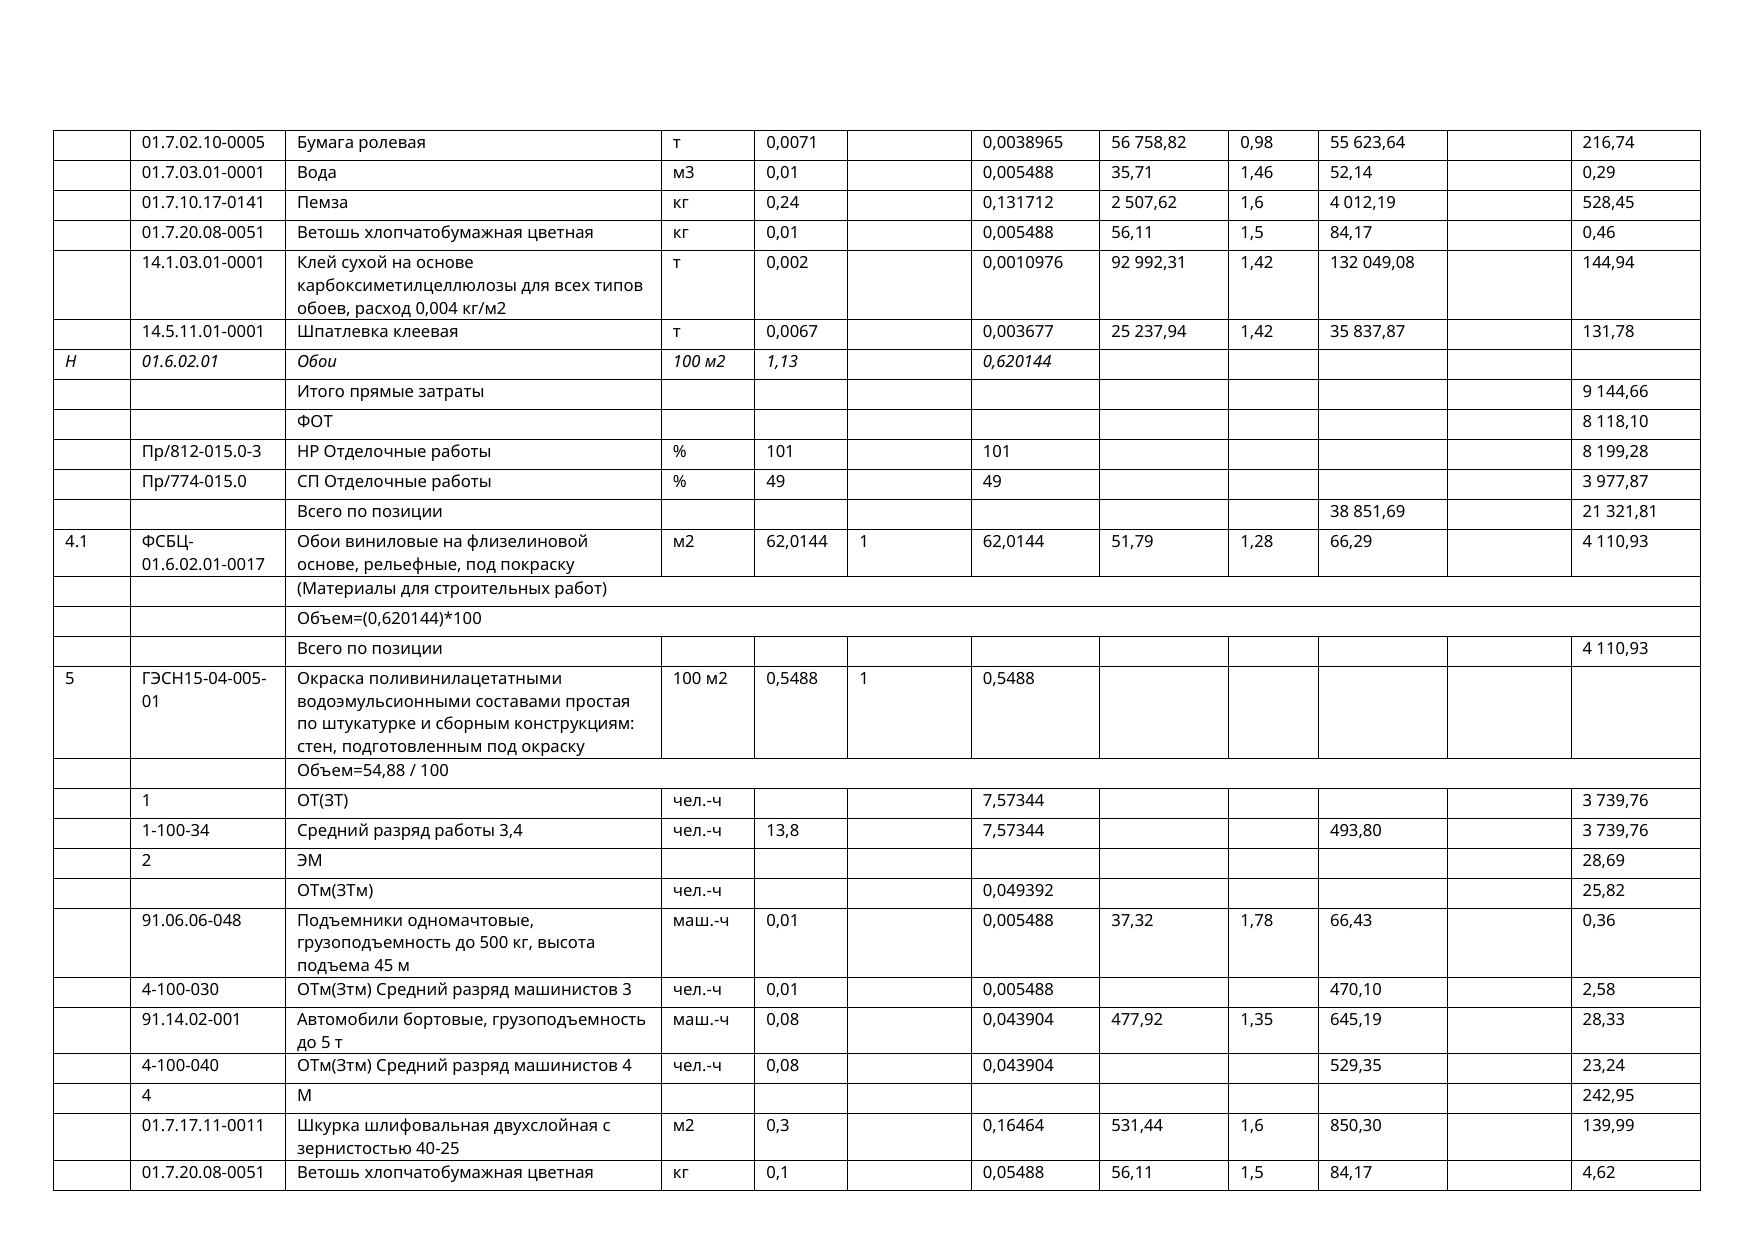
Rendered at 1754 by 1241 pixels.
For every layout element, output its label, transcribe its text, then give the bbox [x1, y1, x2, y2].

table_cell 62,0144 [755, 530, 847, 576]
table_cell 3 739,76 [1572, 819, 1700, 847]
table_cell ЭМ [286, 849, 661, 877]
table_cell [1229, 879, 1318, 907]
table_cell [1229, 470, 1318, 499]
table_cell [1100, 1054, 1228, 1083]
table_cell [1229, 819, 1318, 847]
table_cell [1448, 350, 1571, 379]
table_cell [131, 607, 285, 636]
table_cell кг [662, 221, 754, 250]
table_cell кг [662, 191, 754, 220]
table_cell 139,99 [1572, 1114, 1700, 1159]
table_cell [755, 789, 847, 817]
table_cell 850,30 [1319, 1114, 1447, 1159]
table_cell [1448, 1114, 1571, 1159]
table_cell [1100, 819, 1228, 847]
table_cell 1,6 [1229, 191, 1318, 220]
table_cell 1,42 [1229, 320, 1318, 349]
table_cell 8 118,10 [1572, 410, 1700, 439]
table_cell 0,005488 [972, 909, 1099, 977]
table_cell 66,29 [1319, 530, 1447, 576]
table_cell [848, 251, 971, 319]
table_cell Пр/774-015.0 [131, 470, 285, 499]
table_cell [1319, 789, 1447, 817]
table_cell [54, 607, 130, 636]
table_cell [662, 500, 754, 529]
table_cell [1229, 789, 1318, 817]
table_cell 56,11 [1100, 1161, 1228, 1189]
table_cell 38 851,69 [1319, 500, 1447, 529]
table_cell 493,80 [1319, 819, 1447, 847]
table_cell 3 739,76 [1572, 789, 1700, 817]
table_cell [972, 849, 1099, 877]
table_cell [1448, 161, 1571, 190]
table_cell Обои [286, 350, 661, 379]
table_cell % [662, 470, 754, 499]
table_cell 49 [755, 470, 847, 499]
table_cell 84,17 [1319, 1161, 1447, 1189]
table_cell [662, 849, 754, 877]
table_cell Ветошь хлопчатобумажная цветная [286, 221, 661, 250]
table_cell 132 049,08 [1319, 251, 1447, 319]
table_cell [54, 1161, 130, 1189]
table_cell 0,05488 [972, 1161, 1099, 1189]
table_cell [1448, 1054, 1571, 1083]
table_cell [848, 978, 971, 1007]
table_cell [1229, 1054, 1318, 1083]
table_cell [1448, 1084, 1571, 1113]
table_cell 4-100-040 [131, 1054, 285, 1083]
table_cell [1448, 637, 1571, 666]
table_cell [1319, 410, 1447, 439]
table_cell [1229, 350, 1318, 379]
table_cell Всего по позиции [286, 500, 661, 529]
table_cell [54, 161, 130, 190]
table_cell 470,10 [1319, 978, 1447, 1007]
table_cell Н [54, 350, 130, 379]
table_cell 529,35 [1319, 1054, 1447, 1083]
table_cell [54, 759, 130, 787]
table_cell чел.-ч [662, 978, 754, 1007]
table_cell % [662, 440, 754, 469]
table_cell 01.7.20.08-0051 [131, 221, 285, 250]
table_cell [1319, 350, 1447, 379]
table_cell 14.5.11.01-0001 [131, 320, 285, 349]
table_cell 0,16464 [972, 1114, 1099, 1159]
table_cell [131, 577, 285, 606]
table_cell ОТм(Зтм) Средний разряд машинистов 4 [286, 1054, 661, 1083]
table_cell [848, 470, 971, 499]
table_cell [54, 879, 130, 907]
table_cell 35 837,87 [1319, 320, 1447, 349]
table_cell 1,6 [1229, 1114, 1318, 1159]
table_cell [1319, 879, 1447, 907]
table_cell Объем=(0,620144)*100 [286, 607, 1700, 636]
table_cell [54, 849, 130, 877]
table_cell 92 992,31 [1100, 251, 1228, 319]
table_cell 1,35 [1229, 1008, 1318, 1053]
table_cell 4 [131, 1084, 285, 1113]
table_cell [662, 380, 754, 409]
table_cell 7,57344 [972, 789, 1099, 817]
table_cell 52,14 [1319, 161, 1447, 190]
table_cell 25,82 [1572, 879, 1700, 907]
table_cell [1229, 667, 1318, 757]
table_cell 477,92 [1100, 1008, 1228, 1053]
table_cell [1319, 667, 1447, 757]
table_cell [1448, 879, 1571, 907]
table_cell [755, 1084, 847, 1113]
table_cell 0,01 [755, 221, 847, 250]
table_cell 1 [131, 789, 285, 817]
table_cell [54, 131, 130, 160]
table_cell [848, 320, 971, 349]
table_cell [1319, 470, 1447, 499]
table_cell [1229, 410, 1318, 439]
table_cell [848, 1084, 971, 1113]
table_cell ФСБЦ-01.6.02.01-0017 [131, 530, 285, 576]
table_cell [1448, 1008, 1571, 1053]
table_cell [1229, 500, 1318, 529]
table_cell 91.14.02-001 [131, 1008, 285, 1053]
table_cell [848, 849, 971, 877]
table_cell 1,78 [1229, 909, 1318, 977]
table_cell [972, 1084, 1099, 1113]
table_cell [54, 440, 130, 469]
table_cell т [662, 320, 754, 349]
table_cell [1100, 380, 1228, 409]
table_cell [1448, 667, 1571, 757]
table_cell [1448, 131, 1571, 160]
table_cell 1 [848, 530, 971, 576]
table_cell [54, 320, 130, 349]
table_cell 0,005488 [972, 221, 1099, 250]
table_cell 66,43 [1319, 909, 1447, 977]
table_cell 84,17 [1319, 221, 1447, 250]
table_cell СП Отделочные работы [286, 470, 661, 499]
table_cell [1448, 819, 1571, 847]
table_cell 01.7.20.08-0051 [131, 1161, 285, 1189]
table_cell М [286, 1084, 661, 1113]
table_cell 2,58 [1572, 978, 1700, 1007]
table_cell 2 [131, 849, 285, 877]
table_cell [848, 789, 971, 817]
table_cell 4 110,93 [1572, 530, 1700, 576]
table_cell [972, 380, 1099, 409]
table_cell [1100, 667, 1228, 757]
table_cell [1100, 350, 1228, 379]
table_cell [131, 410, 285, 439]
table_cell 0,01 [755, 161, 847, 190]
table_cell [755, 410, 847, 439]
table_cell 1,42 [1229, 251, 1318, 319]
table_cell [54, 577, 130, 606]
table_cell 1,5 [1229, 1161, 1318, 1189]
table_cell 1-100-34 [131, 819, 285, 847]
table_cell [1448, 909, 1571, 977]
table_cell Вода [286, 161, 661, 190]
table_cell 645,19 [1319, 1008, 1447, 1053]
table_cell [755, 500, 847, 529]
table_cell [848, 1161, 971, 1189]
table_cell чел.-ч [662, 1054, 754, 1083]
table_cell 0,0071 [755, 131, 847, 160]
table_cell 0,01 [755, 909, 847, 977]
table_cell [1100, 978, 1228, 1007]
table_cell [848, 879, 971, 907]
table_cell [54, 410, 130, 439]
table_cell [1100, 410, 1228, 439]
table_cell 5 [54, 667, 130, 757]
table_cell 528,45 [1572, 191, 1700, 220]
table_cell [1319, 1084, 1447, 1113]
table_cell [54, 1008, 130, 1053]
table_cell [131, 879, 285, 907]
table_cell 0,620144 [972, 350, 1099, 379]
table_cell [848, 221, 971, 250]
table_cell 8 199,28 [1572, 440, 1700, 469]
table_cell 62,0144 [972, 530, 1099, 576]
table_cell [1100, 637, 1228, 666]
table_cell 0,5488 [972, 667, 1099, 757]
table_cell [1448, 251, 1571, 319]
table_cell [1448, 500, 1571, 529]
table_cell т [662, 251, 754, 319]
table_cell 216,74 [1572, 131, 1700, 160]
table_cell Бумага ролевая [286, 131, 661, 160]
table_cell 23,24 [1572, 1054, 1700, 1083]
table_cell 4 110,93 [1572, 637, 1700, 666]
table_cell 1,28 [1229, 530, 1318, 576]
table_cell [662, 1084, 754, 1113]
table_cell [1572, 667, 1700, 757]
table_cell маш.-ч [662, 909, 754, 977]
table_cell 0,131712 [972, 191, 1099, 220]
table_cell [1100, 849, 1228, 877]
table_cell Шкурка шлифовальная двухслойная с зернистостью 40-25 [286, 1114, 661, 1159]
table_cell [1448, 410, 1571, 439]
table_cell [848, 191, 971, 220]
table_cell [1319, 380, 1447, 409]
table_cell 531,44 [1100, 1114, 1228, 1159]
table_cell [1448, 978, 1571, 1007]
table_cell 0,3 [755, 1114, 847, 1159]
table_cell 0,08 [755, 1054, 847, 1083]
table_cell [54, 637, 130, 666]
table_cell [54, 909, 130, 977]
table_cell 01.7.03.01-0001 [131, 161, 285, 190]
table_cell [848, 440, 971, 469]
table_cell [755, 849, 847, 877]
table_cell 25 237,94 [1100, 320, 1228, 349]
table_cell 0,043904 [972, 1054, 1099, 1083]
table_cell 1,46 [1229, 161, 1318, 190]
table_cell 13,8 [755, 819, 847, 847]
table_cell 01.7.17.11-0011 [131, 1114, 285, 1159]
table_cell Средний разряд работы 3,4 [286, 819, 661, 847]
table_cell ОТм(Зтм) Средний разряд машинистов 3 [286, 978, 661, 1007]
table_cell [54, 1114, 130, 1159]
table_cell [1100, 1084, 1228, 1113]
table_cell [54, 819, 130, 847]
table_cell [848, 637, 971, 666]
table_cell [848, 1114, 971, 1159]
table_cell НР Отделочные работы [286, 440, 661, 469]
table_cell 49 [972, 470, 1099, 499]
table_cell Пемза [286, 191, 661, 220]
table_cell [54, 470, 130, 499]
table_cell 01.7.10.17-0141 [131, 191, 285, 220]
table_cell [848, 500, 971, 529]
table_cell ОТм(ЗТм) [286, 879, 661, 907]
table_cell 4 012,19 [1319, 191, 1447, 220]
table_cell [1448, 221, 1571, 250]
table_cell [1229, 849, 1318, 877]
table_cell 242,95 [1572, 1084, 1700, 1113]
table_cell 56 758,82 [1100, 131, 1228, 160]
table_cell 0,36 [1572, 909, 1700, 977]
table_cell 0,24 [755, 191, 847, 220]
table_cell 01.6.02.01 [131, 350, 285, 379]
table_cell [972, 410, 1099, 439]
table_cell 4.1 [54, 530, 130, 576]
table_cell [54, 1054, 130, 1083]
table_cell [848, 350, 971, 379]
table_cell [1448, 1161, 1571, 1189]
table_cell чел.-ч [662, 819, 754, 847]
table_cell 4,62 [1572, 1161, 1700, 1189]
table_cell [848, 410, 971, 439]
table_cell [848, 819, 971, 847]
table_cell [662, 410, 754, 439]
table_cell [1448, 789, 1571, 817]
table_cell (Материалы для строительных работ) [286, 577, 1700, 606]
table_cell 35,71 [1100, 161, 1228, 190]
table_cell 101 [972, 440, 1099, 469]
table_cell [1448, 191, 1571, 220]
table_cell Окраска поливинилацетатными водоэмульсионными составами простая по штукатурке и сборным конструкциям: стен, подготовленным под окраску [286, 667, 661, 757]
table_cell 55 623,64 [1319, 131, 1447, 160]
table_cell [1229, 978, 1318, 1007]
table_cell [1448, 849, 1571, 877]
table_cell [131, 380, 285, 409]
table_cell 0,005488 [972, 978, 1099, 1007]
table_cell 1,13 [755, 350, 847, 379]
table_cell Клей сухой на основе карбоксиметилцеллюлозы для всех типов обоев, расход 0,004 кг/м2 [286, 251, 661, 319]
table_cell 0,005488 [972, 161, 1099, 190]
table_cell [131, 759, 285, 787]
table_cell [54, 221, 130, 250]
table_cell [1229, 380, 1318, 409]
table_cell [662, 637, 754, 666]
table_cell [54, 251, 130, 319]
table_cell Всего по позиции [286, 637, 661, 666]
table_cell 3 977,87 [1572, 470, 1700, 499]
table_cell [1100, 789, 1228, 817]
table_cell [1448, 530, 1571, 576]
table_cell 0,46 [1572, 221, 1700, 250]
table_cell [1100, 500, 1228, 529]
table_cell ГЭСН15-04-005-01 [131, 667, 285, 757]
table_cell Ветошь хлопчатобумажная цветная [286, 1161, 661, 1189]
table_cell 14.1.03.01-0001 [131, 251, 285, 319]
table_cell 131,78 [1572, 320, 1700, 349]
table_cell [1319, 849, 1447, 877]
table_cell 51,79 [1100, 530, 1228, 576]
table_cell [848, 131, 971, 160]
table_cell 0,1 [755, 1161, 847, 1189]
table_cell [1448, 440, 1571, 469]
table_cell [54, 789, 130, 817]
table_cell маш.-ч [662, 1008, 754, 1053]
table_cell [54, 978, 130, 1007]
table_cell [131, 500, 285, 529]
table_cell 37,32 [1100, 909, 1228, 977]
table_cell 01.7.02.10-0005 [131, 131, 285, 160]
table_cell 0,08 [755, 1008, 847, 1053]
table_cell [1100, 470, 1228, 499]
table_cell 2 507,62 [1100, 191, 1228, 220]
table_cell Обои виниловые на флизелиновой основе, рельефные, под покраску [286, 530, 661, 576]
table_cell м2 [662, 1114, 754, 1159]
table_cell 0,5488 [755, 667, 847, 757]
table_cell [1319, 637, 1447, 666]
table_cell т [662, 131, 754, 160]
table_cell [848, 1054, 971, 1083]
table_cell Объем=54,88 / 100 [286, 759, 1700, 787]
table_cell 0,049392 [972, 879, 1099, 907]
table_cell 91.06.06-048 [131, 909, 285, 977]
table_cell 0,002 [755, 251, 847, 319]
table_cell 0,01 [755, 978, 847, 1007]
table_cell [131, 637, 285, 666]
table_cell [1229, 637, 1318, 666]
table_cell м3 [662, 161, 754, 190]
table_cell [1448, 470, 1571, 499]
table_cell Шпатлевка клеевая [286, 320, 661, 349]
table_cell [54, 500, 130, 529]
table_cell 28,69 [1572, 849, 1700, 877]
table_cell Автомобили бортовые, грузоподъемность до 5 т [286, 1008, 661, 1053]
table_cell [1100, 879, 1228, 907]
table_cell 0,0038965 [972, 131, 1099, 160]
table_cell чел.-ч [662, 789, 754, 817]
table_cell [755, 380, 847, 409]
table_cell [755, 637, 847, 666]
table_cell 0,043904 [972, 1008, 1099, 1053]
table_cell [848, 161, 971, 190]
table_cell Пр/812-015.0-3 [131, 440, 285, 469]
table_cell [848, 909, 971, 977]
table_cell 4-100-030 [131, 978, 285, 1007]
table_cell [1572, 350, 1700, 379]
table_cell 56,11 [1100, 221, 1228, 250]
table_cell 144,94 [1572, 251, 1700, 319]
table_cell 7,57344 [972, 819, 1099, 847]
table_cell 101 [755, 440, 847, 469]
table_cell [1100, 440, 1228, 469]
table_cell 0,29 [1572, 161, 1700, 190]
table_cell [54, 191, 130, 220]
table_cell 0,0067 [755, 320, 847, 349]
table_cell [54, 380, 130, 409]
table_cell Подъемники одномачтовые, грузоподъемность до 500 кг, высота подъема 45 м [286, 909, 661, 977]
table_cell 28,33 [1572, 1008, 1700, 1053]
table_cell [972, 500, 1099, 529]
table_cell [848, 380, 971, 409]
table_cell 0,0010976 [972, 251, 1099, 319]
table_cell 9 144,66 [1572, 380, 1700, 409]
table_cell 100 м2 [662, 667, 754, 757]
table_cell кг [662, 1161, 754, 1189]
table_cell м2 [662, 530, 754, 576]
table_cell чел.-ч [662, 879, 754, 907]
table_cell [1229, 440, 1318, 469]
table_cell 0,003677 [972, 320, 1099, 349]
table_cell [972, 637, 1099, 666]
table_cell [1448, 380, 1571, 409]
table_cell Итого прямые затраты [286, 380, 661, 409]
table_cell [1319, 440, 1447, 469]
table_cell [755, 879, 847, 907]
table_cell 100 м2 [662, 350, 754, 379]
table_cell 21 321,81 [1572, 500, 1700, 529]
table_cell 1 [848, 667, 971, 757]
table_cell [1229, 1084, 1318, 1113]
table_cell [848, 1008, 971, 1053]
table_cell 1,5 [1229, 221, 1318, 250]
table_cell [54, 1084, 130, 1113]
table_cell ОТ(ЗТ) [286, 789, 661, 817]
table_cell ФОТ [286, 410, 661, 439]
table_cell [1448, 320, 1571, 349]
table_cell 0,98 [1229, 131, 1318, 160]
